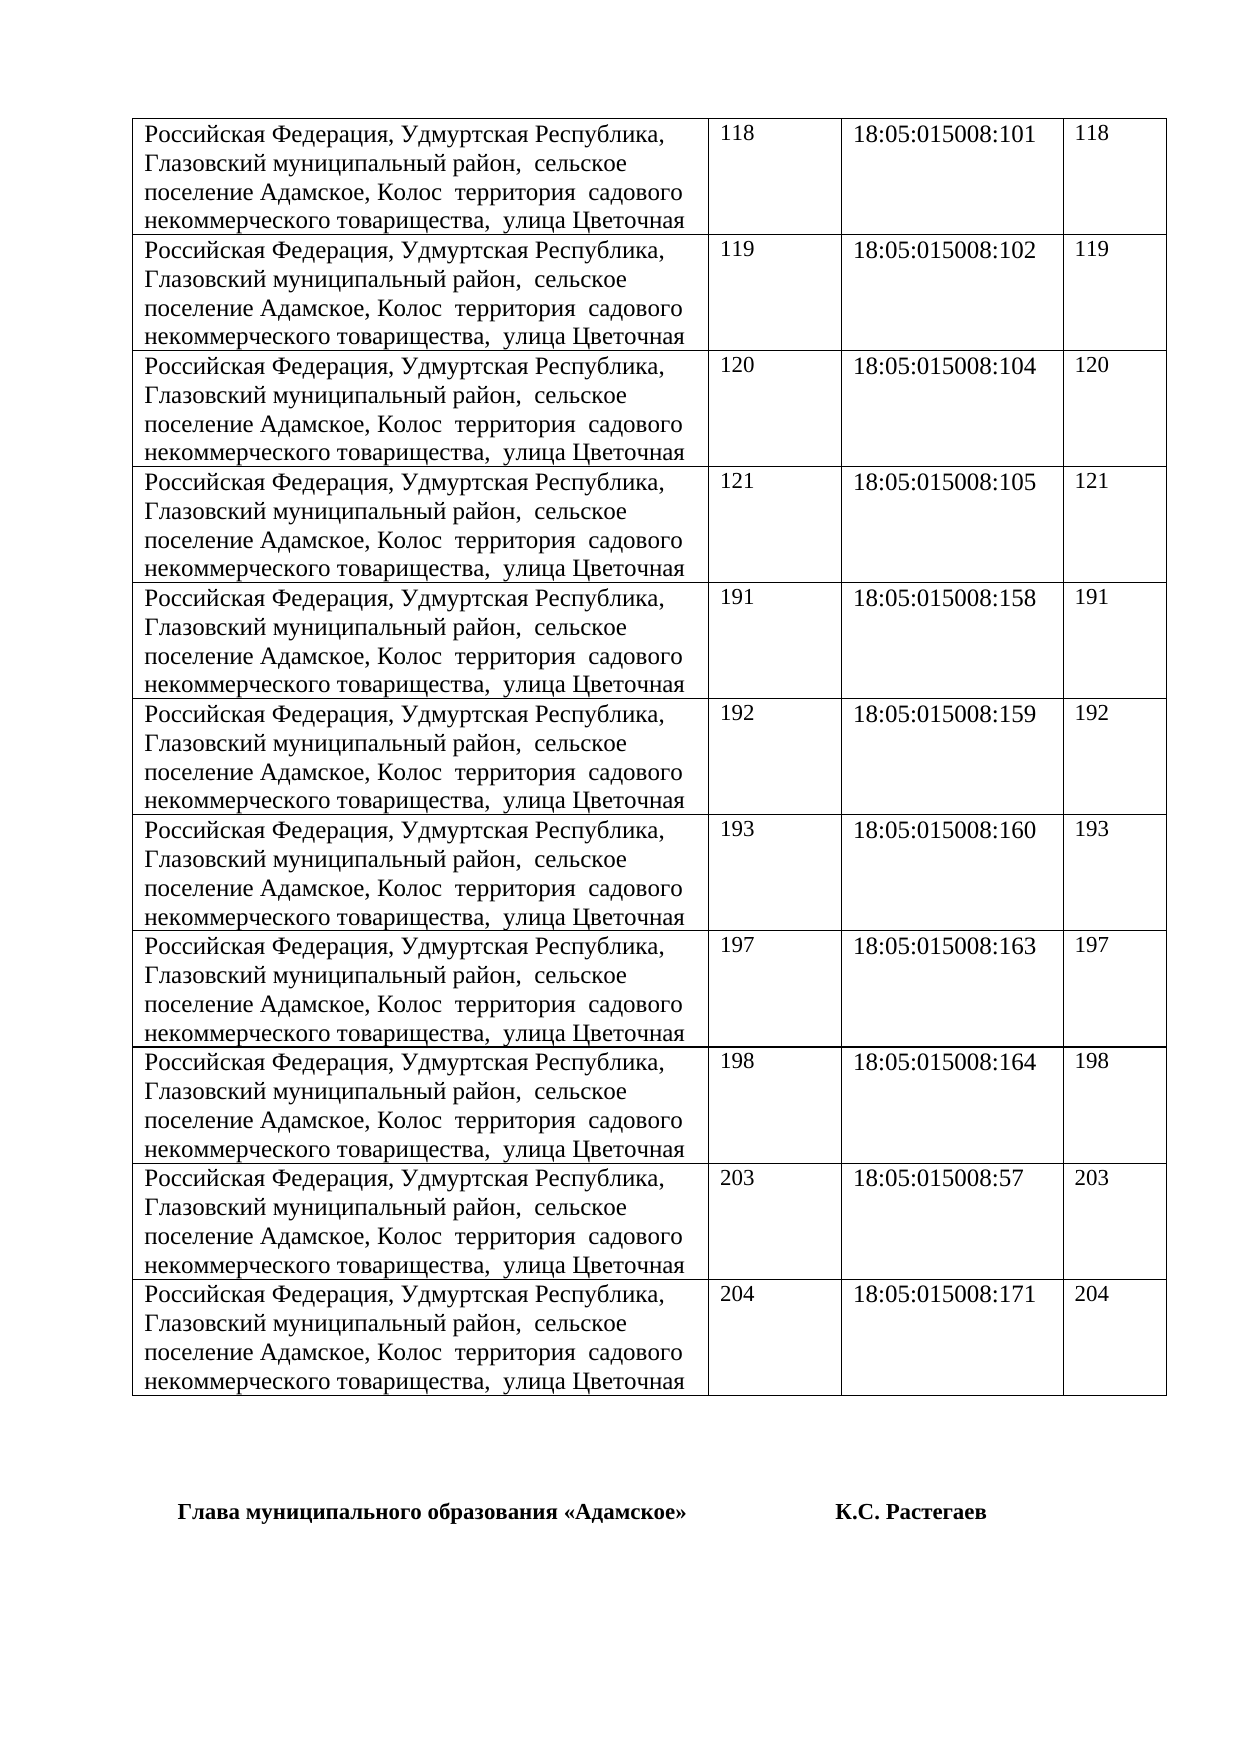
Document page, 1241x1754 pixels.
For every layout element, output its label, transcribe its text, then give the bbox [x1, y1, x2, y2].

table_cell 120 [1064, 351, 1166, 466]
table_cell 191 [1064, 583, 1166, 698]
table_cell 193 [709, 815, 841, 930]
table_cell 18:05:015008:57 [842, 1164, 1063, 1278]
table_cell 121 [1064, 467, 1166, 582]
table_cell 204 [709, 1280, 841, 1394]
table_cell 192 [709, 699, 841, 814]
table_cell 119 [709, 235, 841, 350]
table_cell 118 [709, 119, 841, 234]
table_cell 203 [1064, 1164, 1166, 1278]
table_cell 197 [1064, 931, 1166, 1046]
table_cell 18:05:015008:164 [842, 1048, 1063, 1162]
table_cell 192 [1064, 699, 1166, 814]
table_cell 197 [709, 931, 841, 1046]
table_cell 18:05:015008:105 [842, 467, 1063, 582]
table_cell 193 [1064, 815, 1166, 930]
table_cell 191 [709, 583, 841, 698]
table_cell 18:05:015008:101 [842, 119, 1063, 234]
table_cell 18:05:015008:171 [842, 1280, 1063, 1394]
table_cell 18:05:015008:163 [842, 931, 1063, 1046]
table_cell 118 [1064, 119, 1166, 234]
table_cell 18:05:015008:102 [842, 235, 1063, 350]
table_cell 198 [1064, 1048, 1166, 1162]
table_cell 204 [1064, 1280, 1166, 1394]
table_cell 121 [709, 467, 841, 582]
table_cell 120 [709, 351, 841, 466]
table_cell 18:05:015008:104 [842, 351, 1063, 466]
table_cell 198 [709, 1048, 841, 1162]
table_cell 203 [709, 1164, 841, 1278]
table_cell 18:05:015008:158 [842, 583, 1063, 698]
table_cell 119 [1064, 235, 1166, 350]
table_cell 18:05:015008:160 [842, 815, 1063, 930]
text Глава муниципального образования «Адамское» К.С. Растегаев [177, 1498, 1152, 1524]
table_cell 18:05:015008:159 [842, 699, 1063, 814]
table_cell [133, 119, 708, 234]
